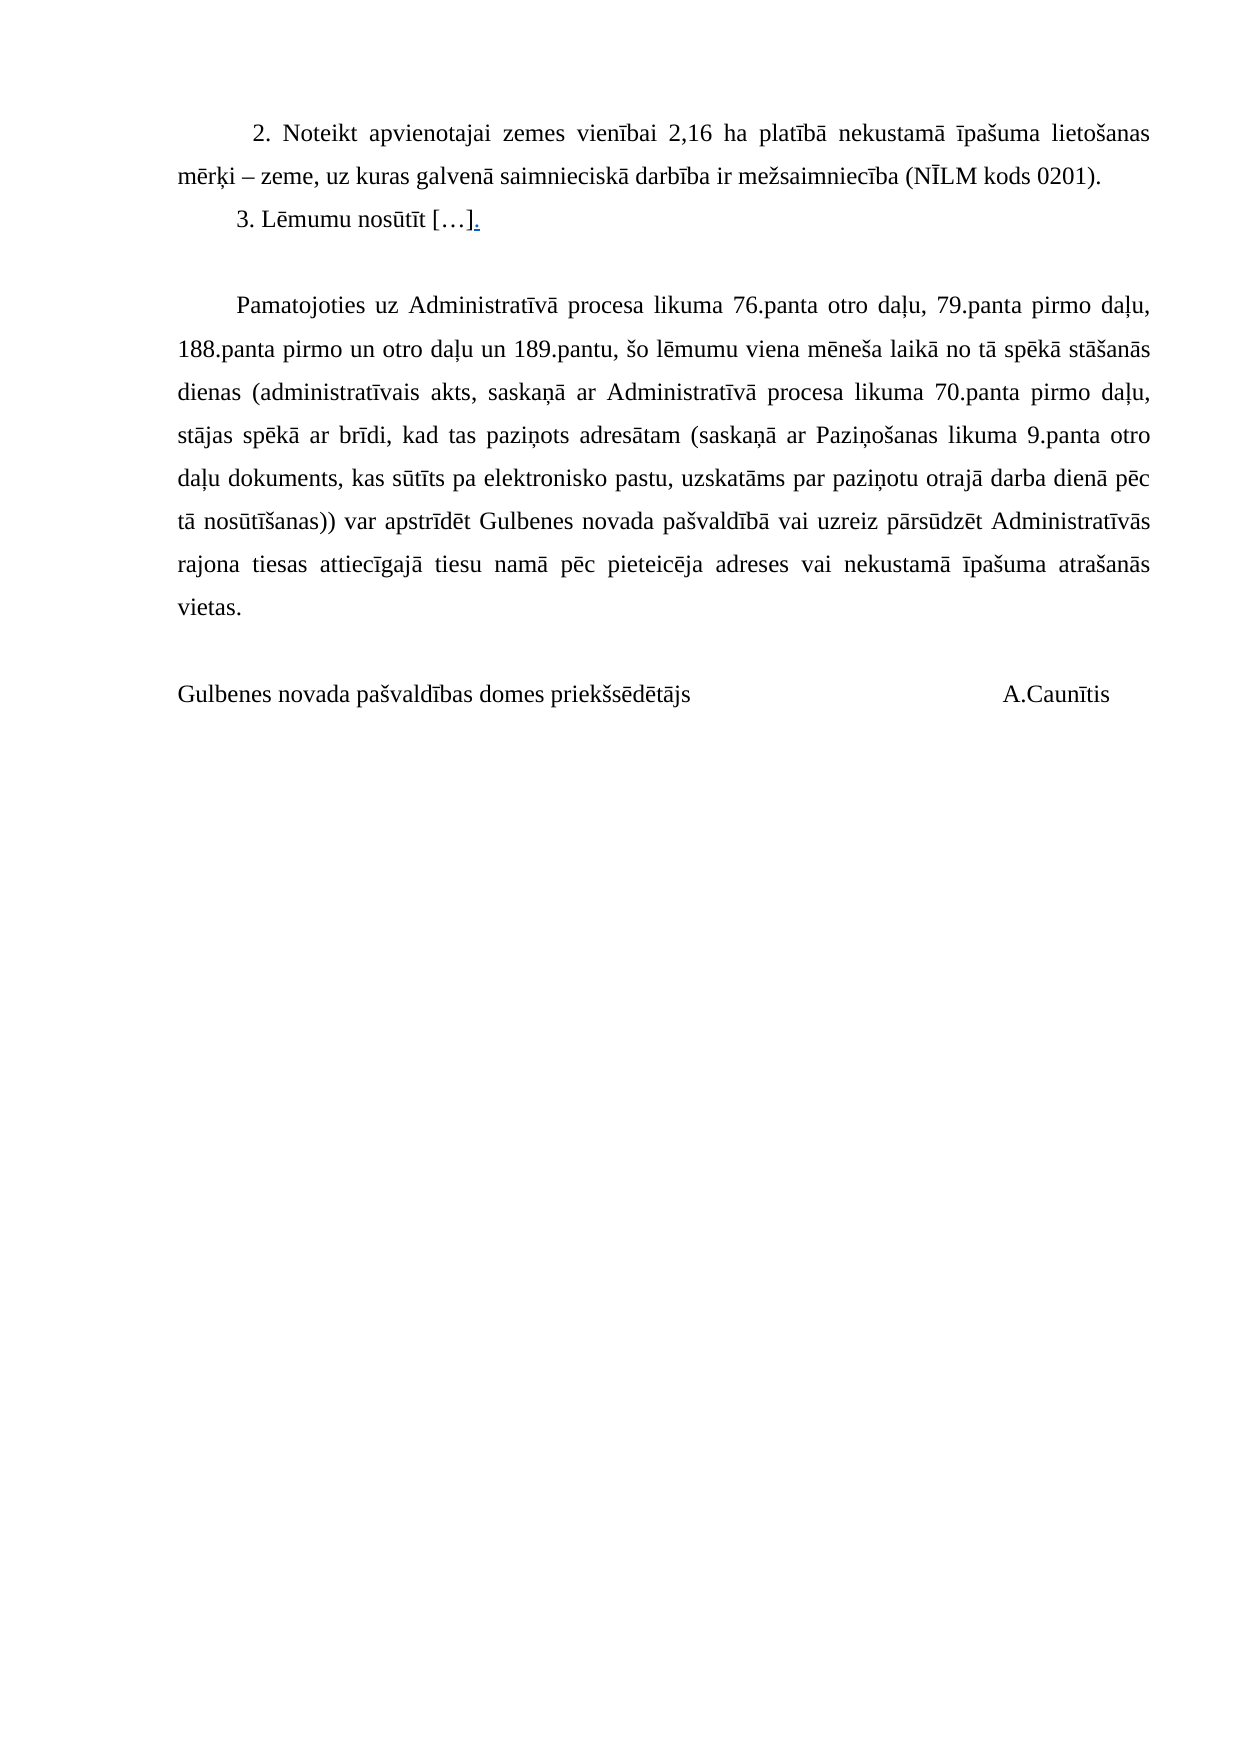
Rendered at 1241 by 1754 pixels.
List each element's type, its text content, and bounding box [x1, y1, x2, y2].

text Gulbenes novada pašvaldības domes priekšsēdētājs A.Caunītis [177, 679, 1152, 707]
text Pamatojoties uz Administratīvā procesa likuma 76.panta otro daļu, 79.panta pirmo daļu, 188.panta pirmo un otro daļu un 189.pantu, šo lēmumu viena mēneša laikā no tā spēkā stāšanās dienas (administratīvais akts, saskaņā ar Administratīvā procesa likuma 70.panta pirmo daļu, stājas spēkā ar brīdi, kad tas paziņots adresātam (saskaņā ar Paziņošanas likuma 9.panta otro daļu dokuments, kas sūtīts pa elektronisko pastu, uzskatāms par paziņotu otrajā darba dienā pēc tā nosūtīšanas)) var apstrīdēt Gulbenes novada pašvaldībā vai uzreiz pārsūdzēt Administratīvās rajona tiesas attiecīgajā tiesu namā pēc pieteicēja adreses vai nekustamā īpašuma atrašanās vietas. [177, 291, 1152, 621]
text 3. Lēmumu nosūtīt […]. [177, 204, 1152, 233]
text 2. Noteikt apvienotajai zemes vienībai 2,16 ha platībā nekustamā īpašuma lietošanas mērķi – zeme, uz kuras galvenā saimnieciskā darbība ir mežsaimniecība (NĪLM kods 0201). [177, 118, 1152, 190]
